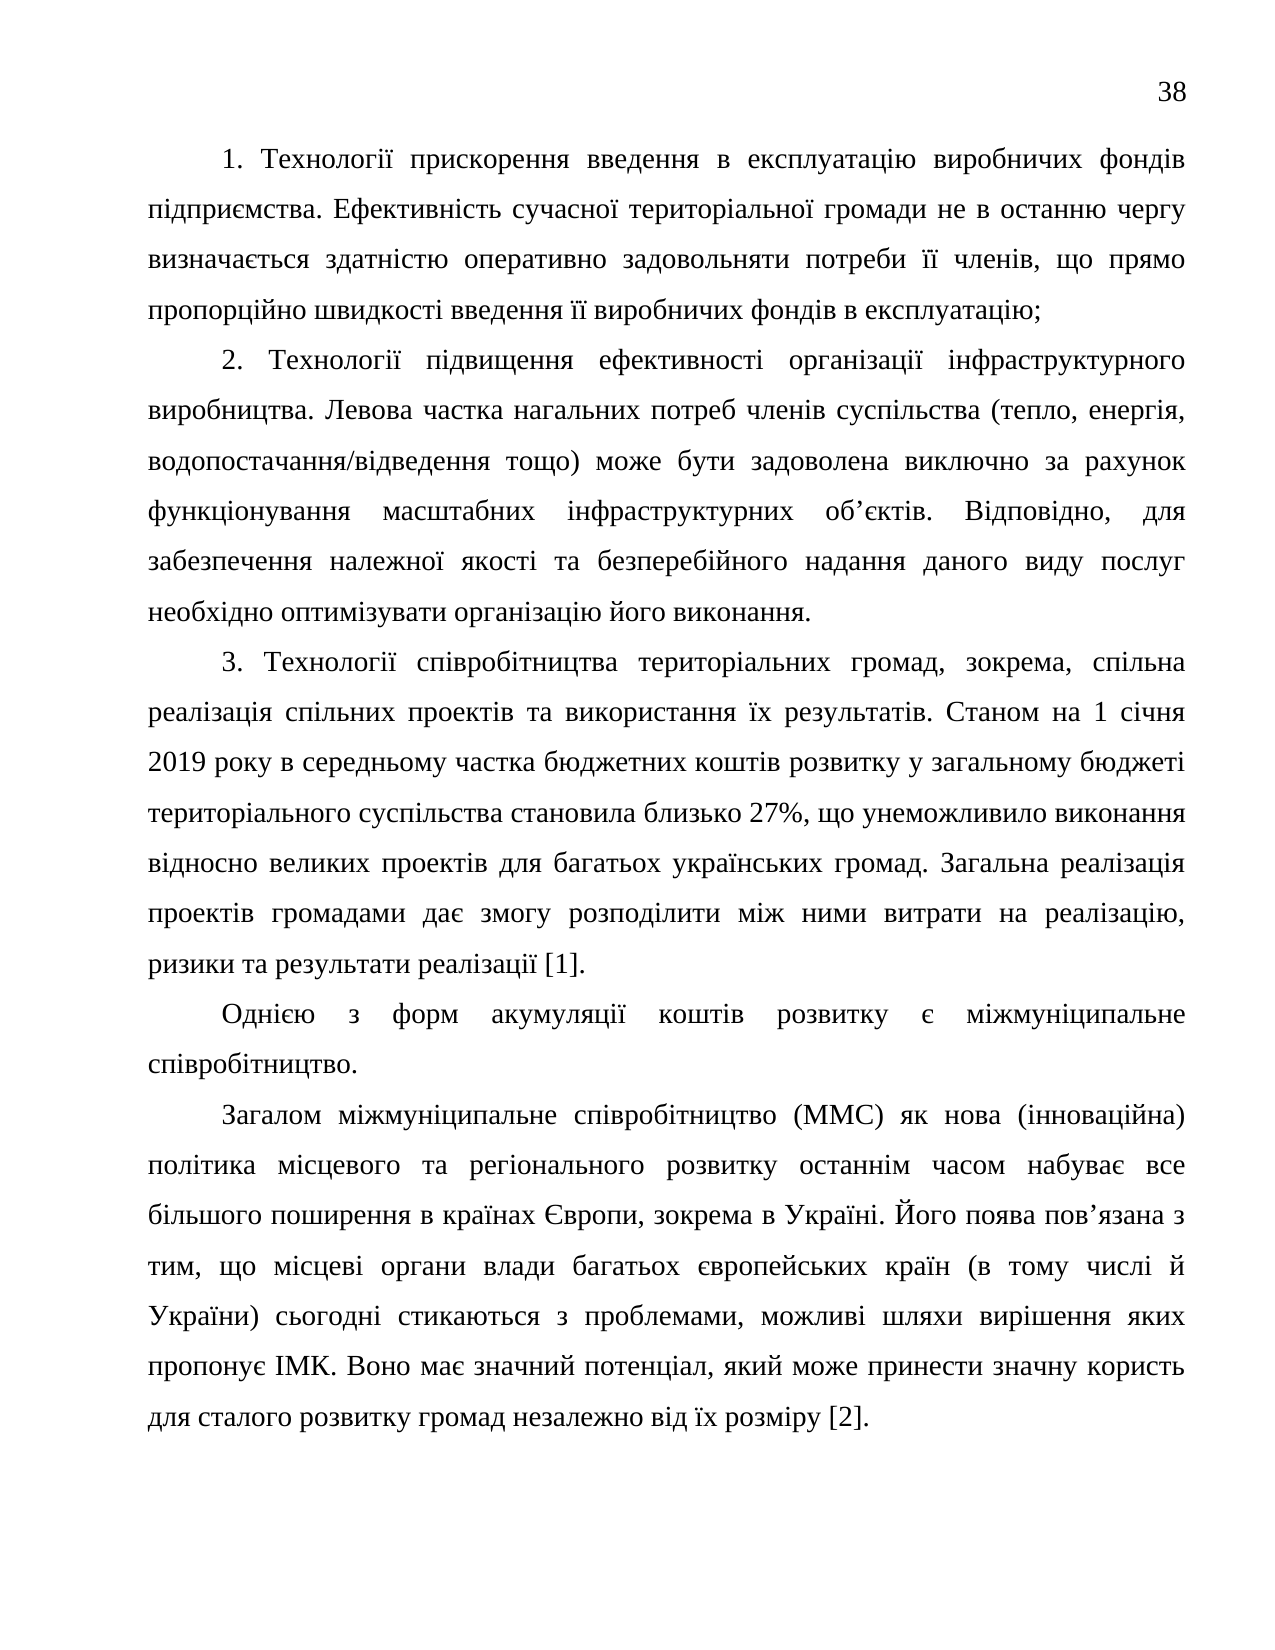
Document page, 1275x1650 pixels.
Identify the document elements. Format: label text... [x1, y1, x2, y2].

text Однією з форм акумуляції коштів розвитку є міжмуніципальне співробітництво. [148, 996, 1186, 1080]
text 1. Технології прискорення введення в експлуатацію виробничих фондів підприємства. Ефективність сучасної територіальної громади не в останню чергу визначається здатністю оперативно задовольняти потреби її членів, що прямо пропорційно швидкості введення її виробничих фондів в експлуатацію; [148, 141, 1186, 325]
text Загалом міжмуніципальне співробітництво (ММС) як нова (інноваційна) політика місцевого та регіонального розвитку останнім часом набуває все більшого поширення в країнах Європи, зокрема в Україні. Його поява пов’язана з тим, що місцеві органи влади багатьох європейських країн (в тому числі й України) сьогодні стикаються з проблемами, можливі шляхи вирішення яких пропонує ІМК. Воно має значний потенціал, який може принести значну користь для сталого розвитку громад незалежно від їх розміру [2]. [148, 1097, 1186, 1432]
text 3. Технології співробітництва територіальних громад, зокрема, спільна реалізація спільних проектів та використання їх результатів. Станом на 1 січня 2019 року в середньому частка бюджетних коштів розвитку у загальному бюджеті територіального суспільства становила близько 27%, що унеможливило виконання відносно великих проектів для багатьох українських громад. Загальна реалізація проектів громадами дає змогу розподілити між ними витрати на реалізацію, ризики та результати реалізації [1]. [148, 644, 1186, 979]
text 2. Технології підвищення ефективності організації інфраструктурного виробництва. Левова частка нагальних потреб членів суспільства (тепло, енергія, водопостачання/відведення тощо) може бути задоволена виключно за рахунок функціонування масштабних інфраструктурних об’єктів. Відповідно, для забезпечення належної якості та безперебійного надання даного виду послуг необхідно оптимізувати організацію його виконання. [148, 342, 1186, 627]
